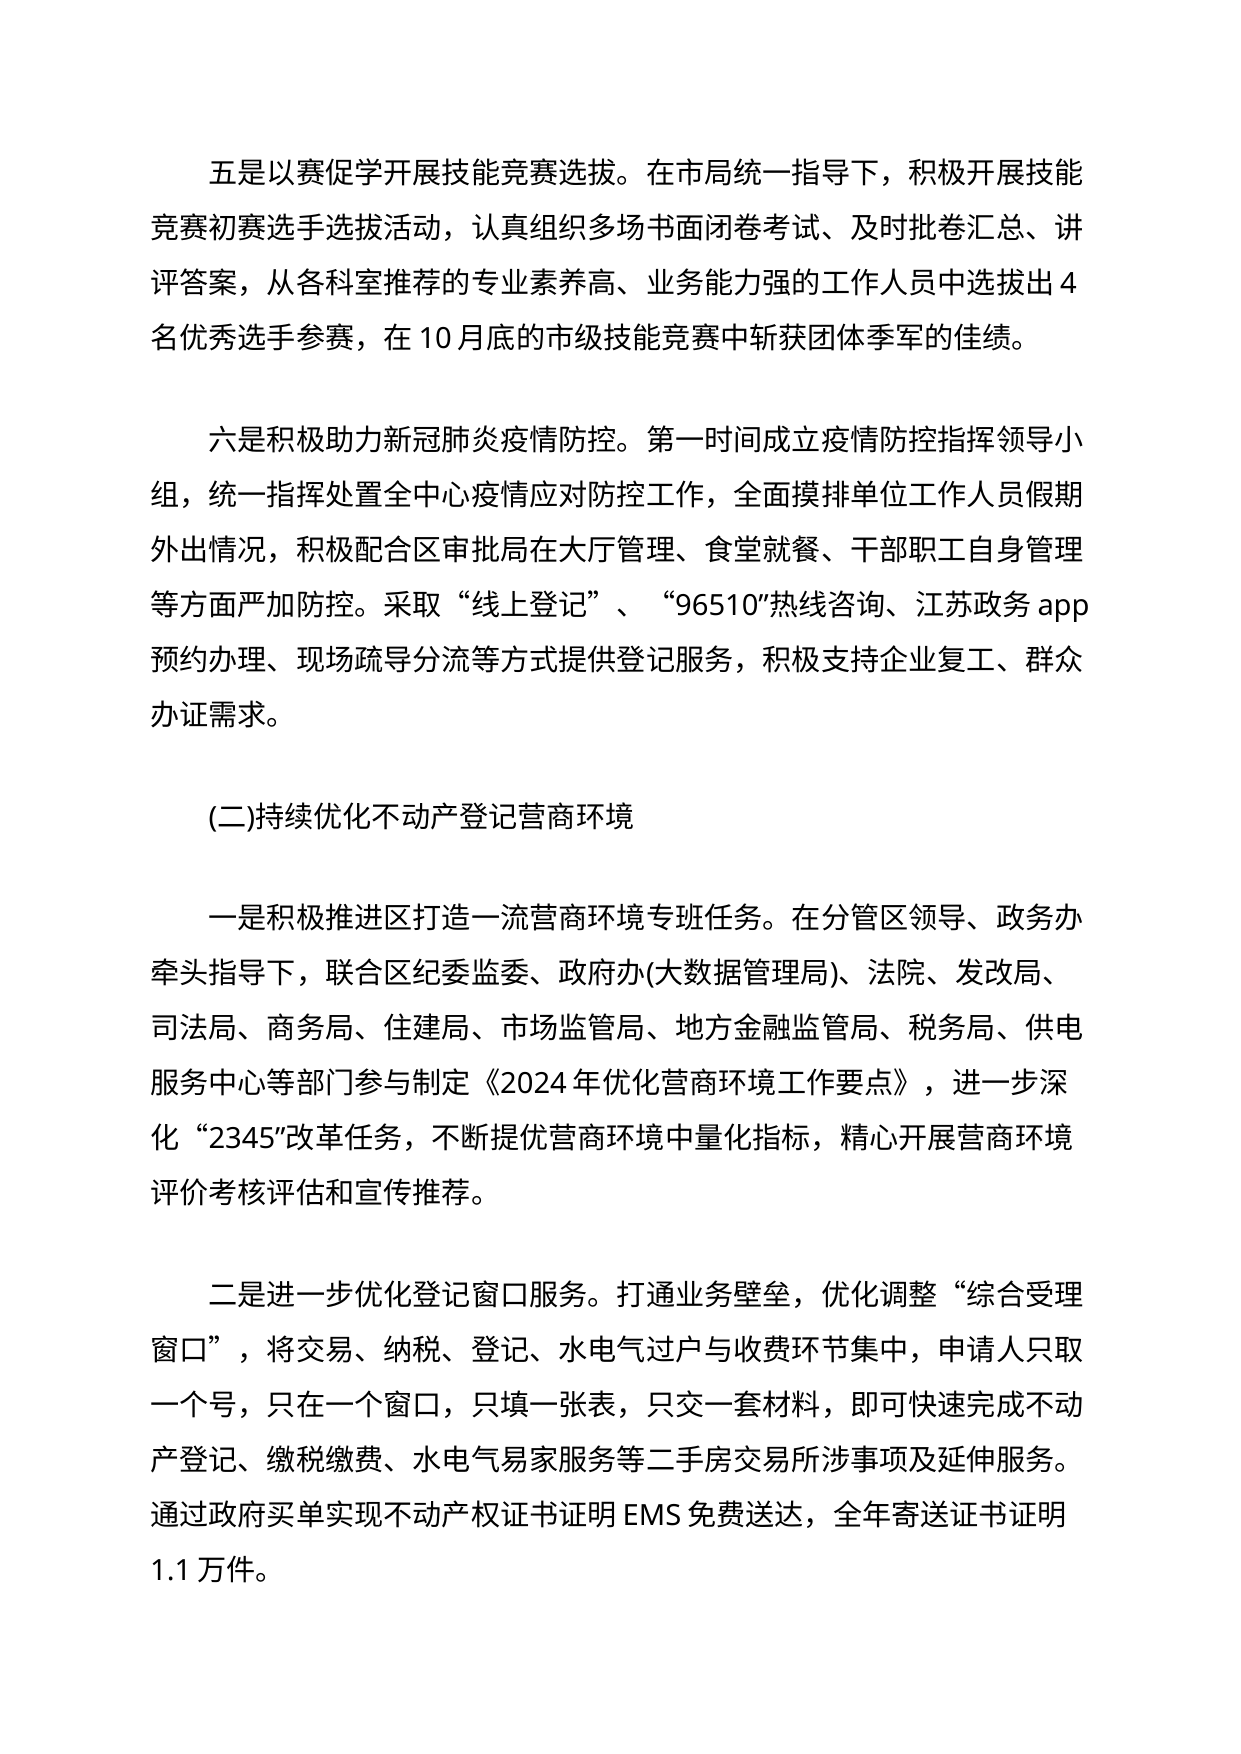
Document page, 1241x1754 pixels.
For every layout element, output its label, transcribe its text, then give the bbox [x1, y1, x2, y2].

text 一是积极推进区打造一流营商环境专班任务。在分管区领导、政务办牵头指导下，联合区纪委监委、政府办(大数据管理局)、法院、发改局、司法局、商务局、住建局、市场监管局、地方金融监管局、税务局、供电服务中心等部门参与制定《2024年优化营商环境工作要点》，进一步深化“2345”改革任务，不断提优营商环境中量化指标，精心开展营商环境评价考核评估和宣传推荐。 [150, 895, 1090, 1212]
text 五是以赛促学开展技能竞赛选拔。在市局统一指导下，积极开展技能竞赛初赛选手选拔活动，认真组织多场书面闭卷考试、及时批卷汇总、讲评答案，从各科室推荐的专业素养高、业务能力强的工作人员中选拔出4名优秀选手参赛，在10月底的市级技能竞赛中斩获团体季军的佳绩。 [150, 150, 1090, 357]
text (二)持续优化不动产登记营商环境 [150, 793, 1090, 836]
text 二是进一步优化登记窗口服务。打通业务壁垒，优化调整“综合受理窗口”，将交易、纳税、登记、水电气过户与收费环节集中，申请人只取一个号，只在一个窗口，只填一张表，只交一套材料，即可快速完成不动产登记、缴税缴费、水电气易家服务等二手房交易所涉事项及延伸服务。通过政府买单实现不动产权证书证明EMS免费送达，全年寄送证书证明1.1万件。 [150, 1272, 1090, 1589]
text 六是积极助力新冠肺炎疫情防控。第一时间成立疫情防控指挥领导小组，统一指挥处置全中心疫情应对防控工作，全面摸排单位工作人员假期外出情况，积极配合区审批局在大厅管理、食堂就餐、干部职工自身管理等方面严加防控。采取“线上登记”、“96510”热线咨询、江苏政务app预约办理、现场疏导分流等方式提供登记服务，积极支持企业复工、群众办证需求。 [150, 417, 1090, 734]
